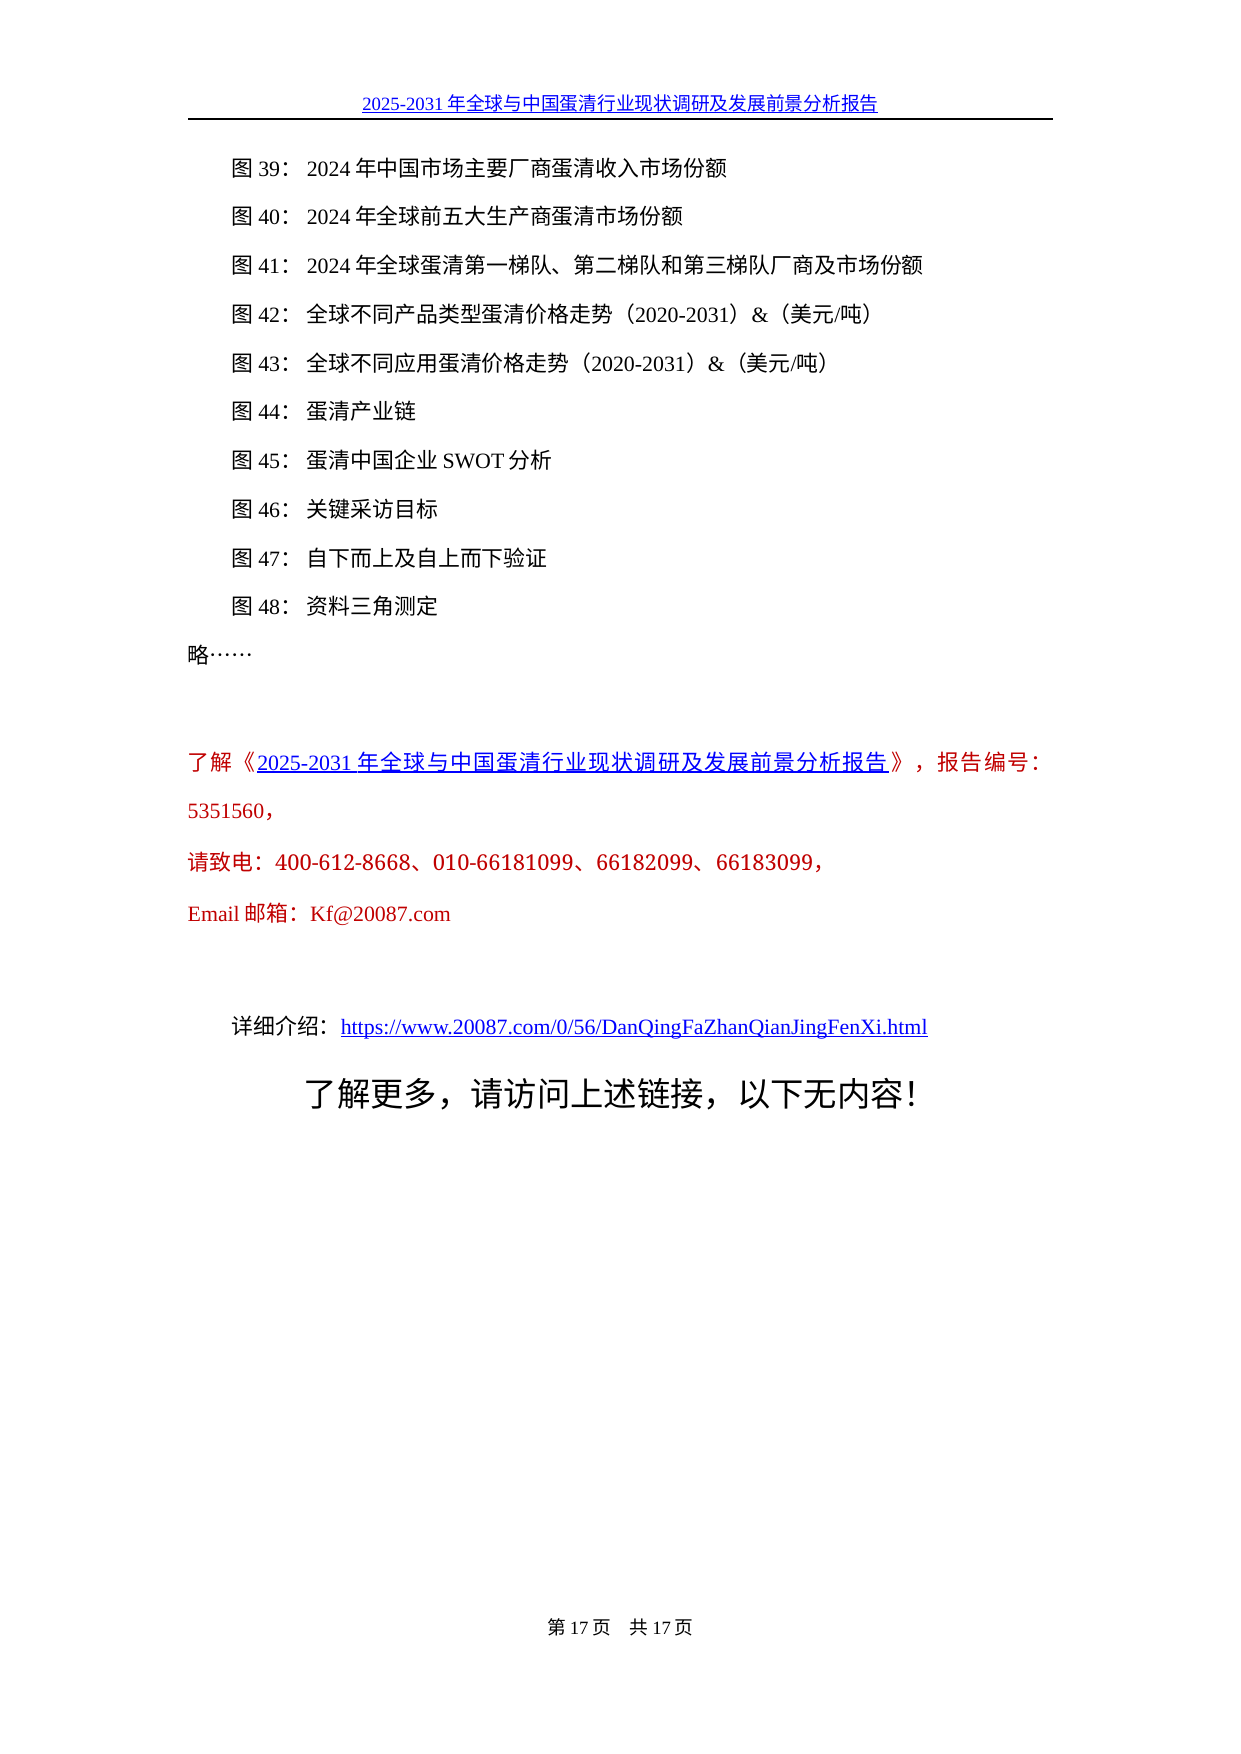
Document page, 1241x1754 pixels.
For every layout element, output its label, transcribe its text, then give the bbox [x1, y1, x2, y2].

text 了解《2025-2031年全球与中国蛋清行业现状调研及发展前景分析报告》，报告编号：5351560， [187, 744, 1053, 825]
title 了解更多，请访问上述链接，以下无内容！ [187, 1059, 1053, 1124]
text 详细介绍：https://www.20087.com/0/56/DanQingFaZhanQianJingFenXi.html [187, 1009, 1053, 1041]
text Email邮箱：Kf@20087.com [187, 896, 1053, 928]
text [187, 150, 1053, 670]
text 请致电：400-612-8668、010-66181099、66182099、66183099， [187, 844, 1053, 877]
